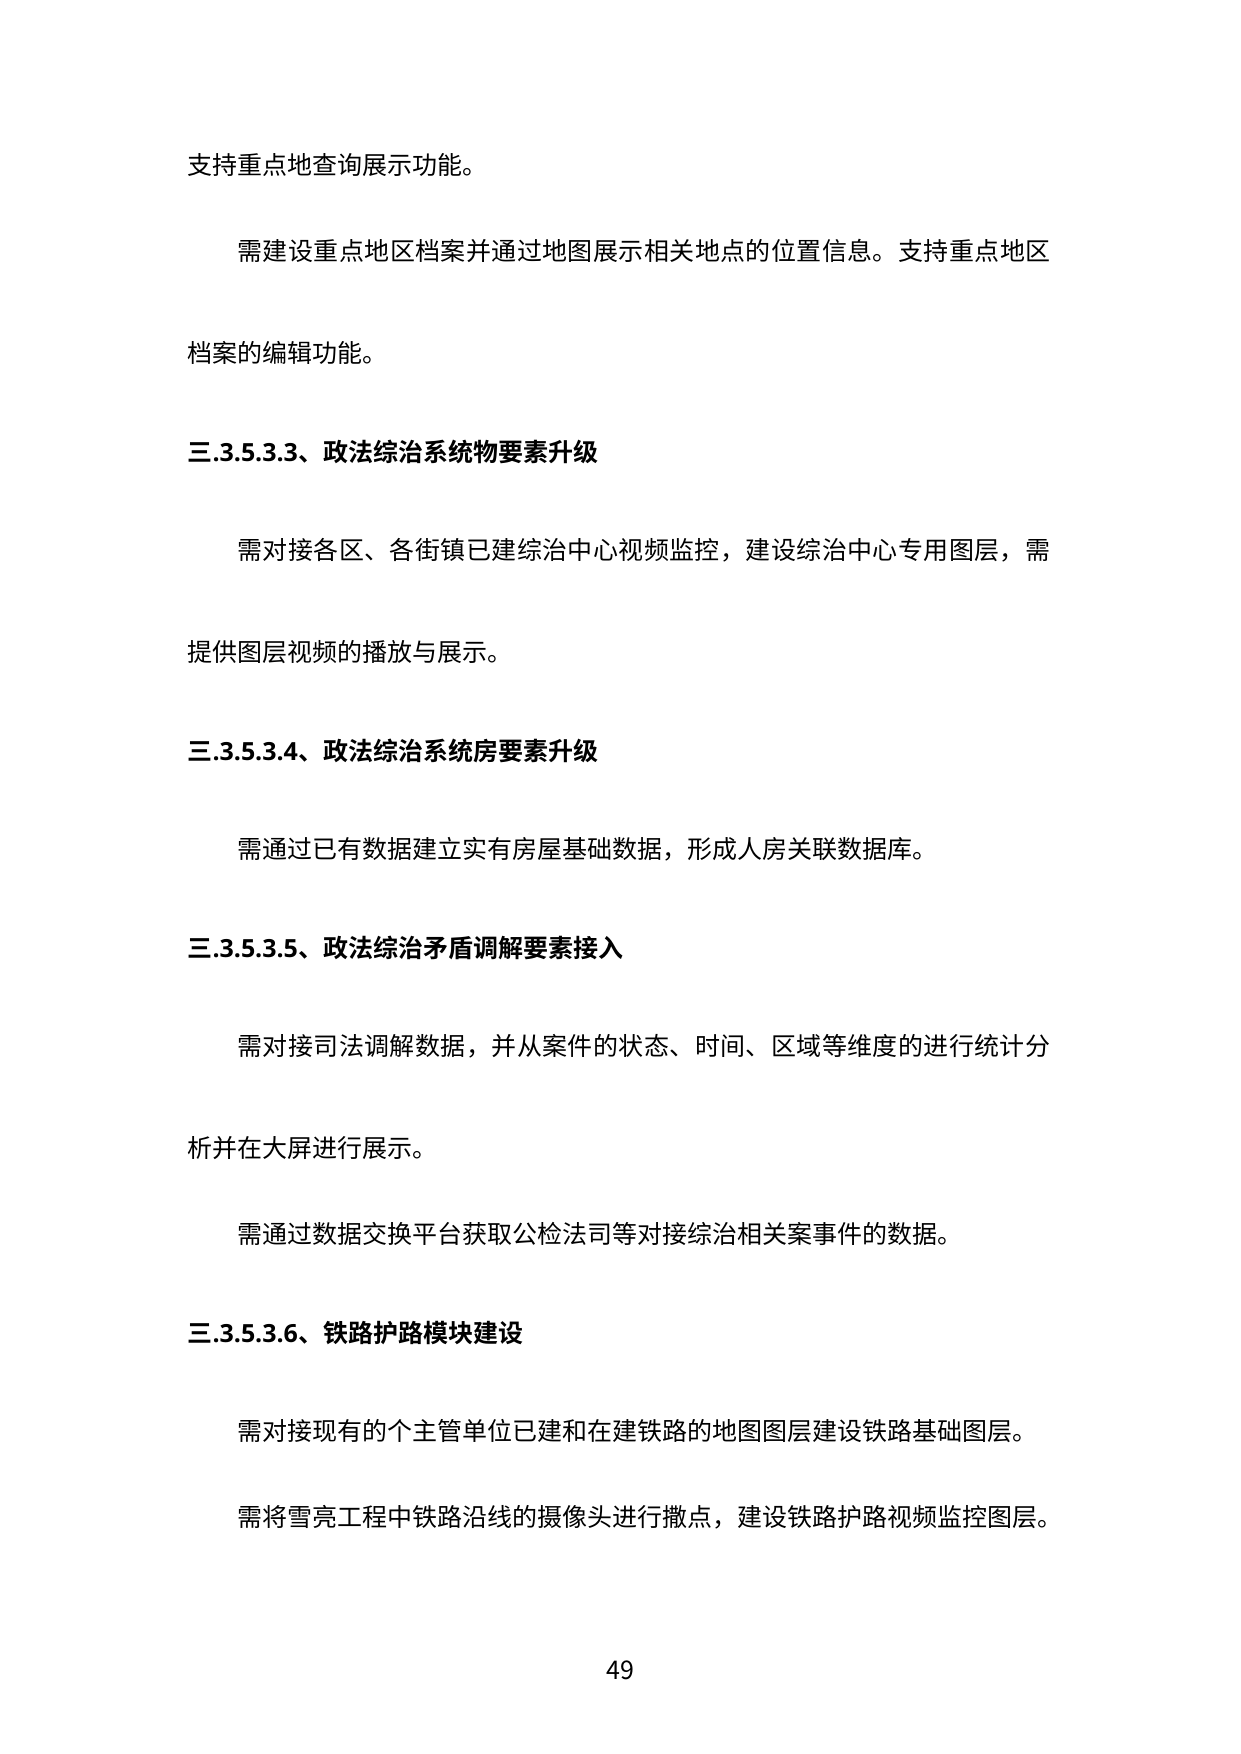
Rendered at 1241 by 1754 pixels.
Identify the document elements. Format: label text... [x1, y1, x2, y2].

text 需对接司法调解数据，并从案件的状态、时间、区域等维度的进行统计分析并在大屏进行展示。 [187, 1011, 1053, 1181]
subtitle 政法综治系统房要素升级 [187, 715, 1053, 783]
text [187, 130, 1053, 198]
subtitle 政法综治矛盾调解要素接入 [187, 912, 1053, 980]
text 需将雪亮工程中铁路沿线的摄像头进行撒点，建设铁路护路视频监控图层。 [187, 1482, 1053, 1550]
text 需通过已有数据建立实有房屋基础数据，形成人房关联数据库。 [187, 814, 1053, 882]
text 需通过数据交换平台获取公检法司等对接综治相关案事件的数据。 [187, 1199, 1053, 1267]
text 需对接各区、各街镇已建综治中心视频监控，建设综治中心专用图层，需提供图层视频的播放与展示。 [187, 515, 1053, 684]
subtitle 政法综治系统物要素升级 [187, 416, 1053, 484]
subtitle 铁路护路模块建设 [187, 1297, 1053, 1365]
text 需对接现有的个主管单位已建和在建铁路的地图图层建设铁路基础图层。 [187, 1396, 1053, 1464]
text 需建设重点地区档案并通过地图展示相关地点的位置信息。支持重点地区档案的编辑功能。 [187, 216, 1053, 386]
